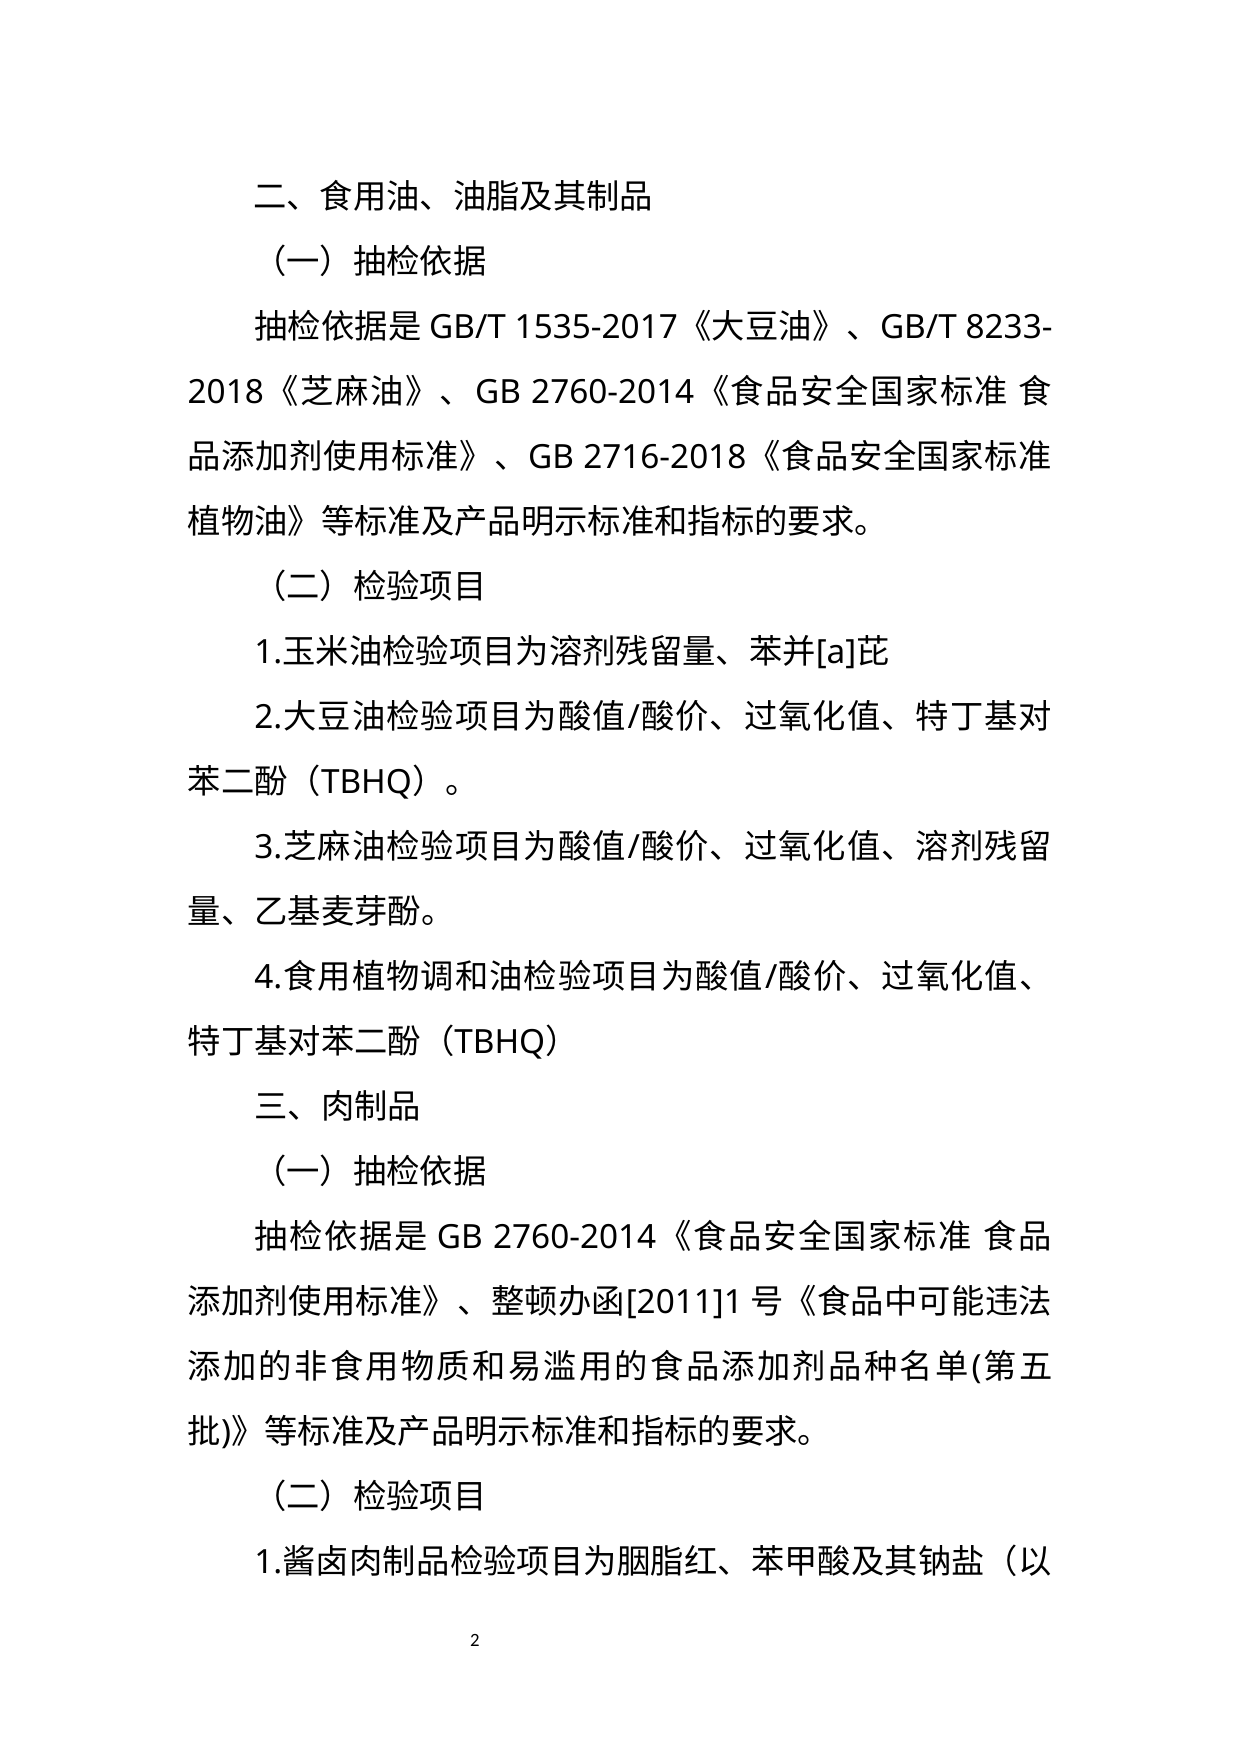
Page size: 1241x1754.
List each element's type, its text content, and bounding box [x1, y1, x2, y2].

list 1.玉米油检验项目为溶剂残留量、苯并[a]芘 [187, 617, 1053, 682]
text （一）抽检依据 [187, 1137, 1053, 1202]
text （一）抽检依据 [187, 227, 1053, 292]
text 2.大豆油检验项目为酸值/酸价、过氧化值、特丁基对苯二酚（TBHQ）。 [187, 682, 1053, 812]
text （二）检验项目 [187, 1462, 1053, 1527]
text 4.食用植物调和油检验项目为酸值/酸价、过氧化值、特丁基对苯二酚（TBHQ） [187, 942, 1053, 1072]
text 三、肉制品 [187, 1072, 1053, 1137]
text 二、食用油、油脂及其制品 [187, 162, 1053, 227]
text 抽检依据是GB 2760-2014《食品安全国家标准 食品添加剂使用标准》、整顿办函[2011]1号《食品中可能违法添加的非食用物质和易滥用的食品添加剂品种名单(第五批)》等标准及产品明示标准和指标的要求。 [187, 1202, 1053, 1462]
text 3.芝麻油检验项目为酸值/酸价、过氧化值、溶剂残留量、乙基麦芽酚。 [187, 812, 1053, 942]
text 抽检依据是GB/T 1535-2017《大豆油》、GB/T 8233-2018《芝麻油》、GB 2760-2014《食品安全国家标准 食品添加剂使用标准》、GB 2716-2018《食品安全国家标准 植物油》等标准及产品明示标准和指标的要求。 [187, 292, 1053, 552]
text （二）检验项目 [187, 552, 1053, 617]
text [187, 1527, 1053, 1592]
